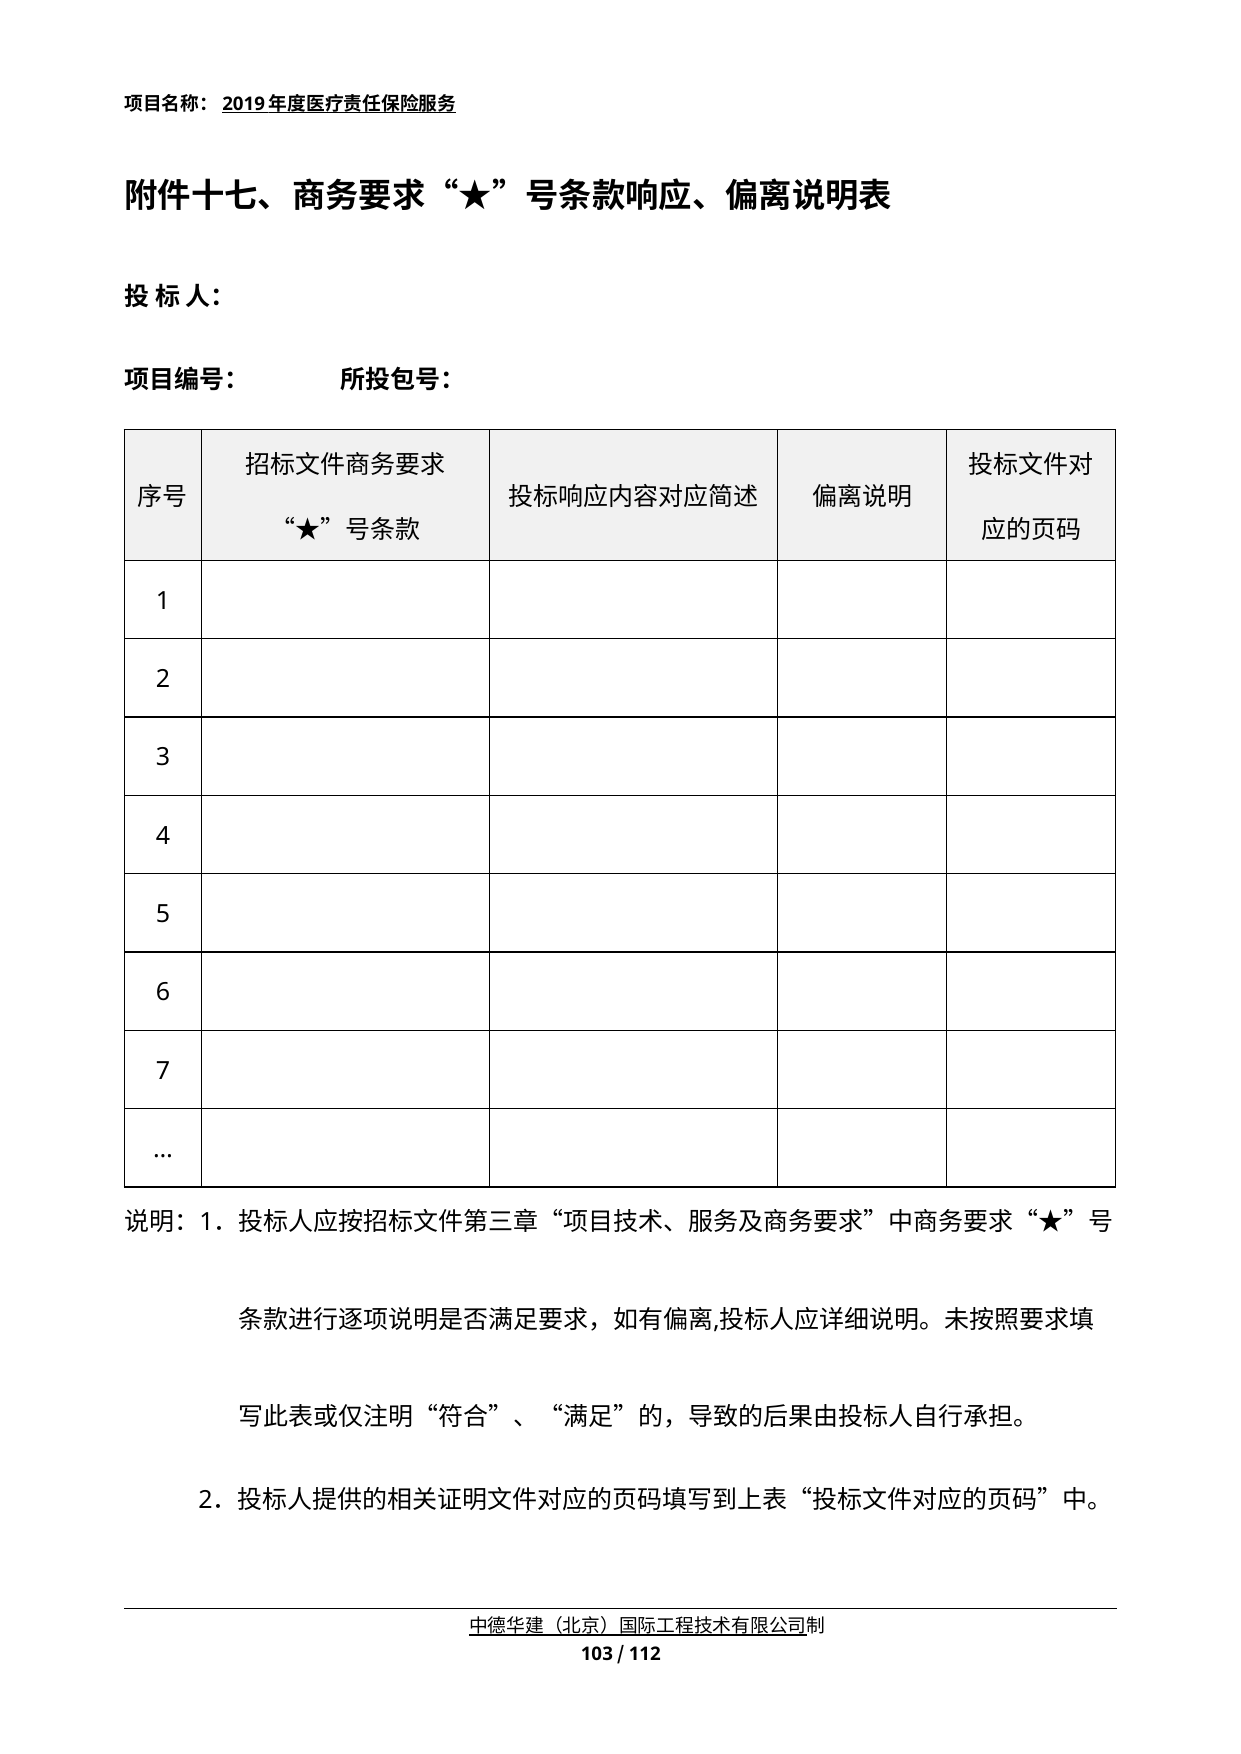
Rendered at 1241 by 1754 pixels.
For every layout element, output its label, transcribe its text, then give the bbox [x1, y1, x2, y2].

table_cell [490, 718, 777, 795]
table_cell [778, 796, 946, 873]
table_cell [490, 1109, 777, 1186]
table_cell [490, 796, 777, 873]
table_cell [490, 953, 777, 1030]
table_cell [490, 874, 777, 951]
table_cell [202, 718, 489, 795]
table_cell … [125, 1109, 201, 1186]
text 投 标 人： [124, 262, 1116, 327]
table_cell [947, 1031, 1115, 1108]
table_cell [490, 1031, 777, 1108]
table_cell [947, 639, 1115, 716]
table_cell [947, 874, 1115, 951]
text 说明：1．投标人应按招标文件第三章“项目技术、服务及商务要求”中商务要求“★”号条款进行逐项说明是否满足要求，如有偏离,投标人应详细说明。未按照要求填写此表或仅注明“符合”、“满足”的，导致的后果由投标人自行承担。 [124, 1188, 1116, 1447]
table_cell [947, 796, 1115, 873]
table_cell 6 [125, 953, 201, 1030]
table_cell [202, 639, 489, 716]
table_cell [202, 561, 489, 638]
table_cell [947, 561, 1115, 638]
table_cell 2 [125, 639, 201, 716]
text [198, 1466, 1116, 1531]
table_header 序号 [125, 430, 201, 560]
table_cell 1 [125, 561, 201, 638]
table_cell 3 [125, 718, 201, 795]
table_cell [947, 718, 1115, 795]
table_cell [202, 796, 489, 873]
table_cell [202, 953, 489, 1030]
table_cell [947, 953, 1115, 1030]
table_cell [490, 561, 777, 638]
table_cell [778, 874, 946, 951]
table_cell [778, 639, 946, 716]
text 项目编号： 所投包号： [124, 346, 1116, 411]
table_cell [202, 1109, 489, 1186]
table_cell 5 [125, 874, 201, 951]
table_cell [778, 1109, 946, 1186]
table_cell [947, 1109, 1115, 1186]
table_cell [778, 561, 946, 638]
table_cell [490, 639, 777, 716]
table_cell [778, 953, 946, 1030]
table_header 偏离说明 [778, 430, 946, 560]
table_header 招标文件商务要求“★”号条款 [202, 430, 489, 560]
table_cell [778, 718, 946, 795]
table_header 投标文件对应的页码 [947, 430, 1115, 560]
subtitle 商务要求“★”号条款响应、偏离说明表 [124, 161, 1116, 226]
table_cell 4 [125, 796, 201, 873]
table_header 投标响应内容对应简述 [490, 430, 777, 560]
table_cell [202, 1031, 489, 1108]
table_cell [778, 1031, 946, 1108]
table_cell [202, 874, 489, 951]
table_cell 7 [125, 1031, 201, 1108]
